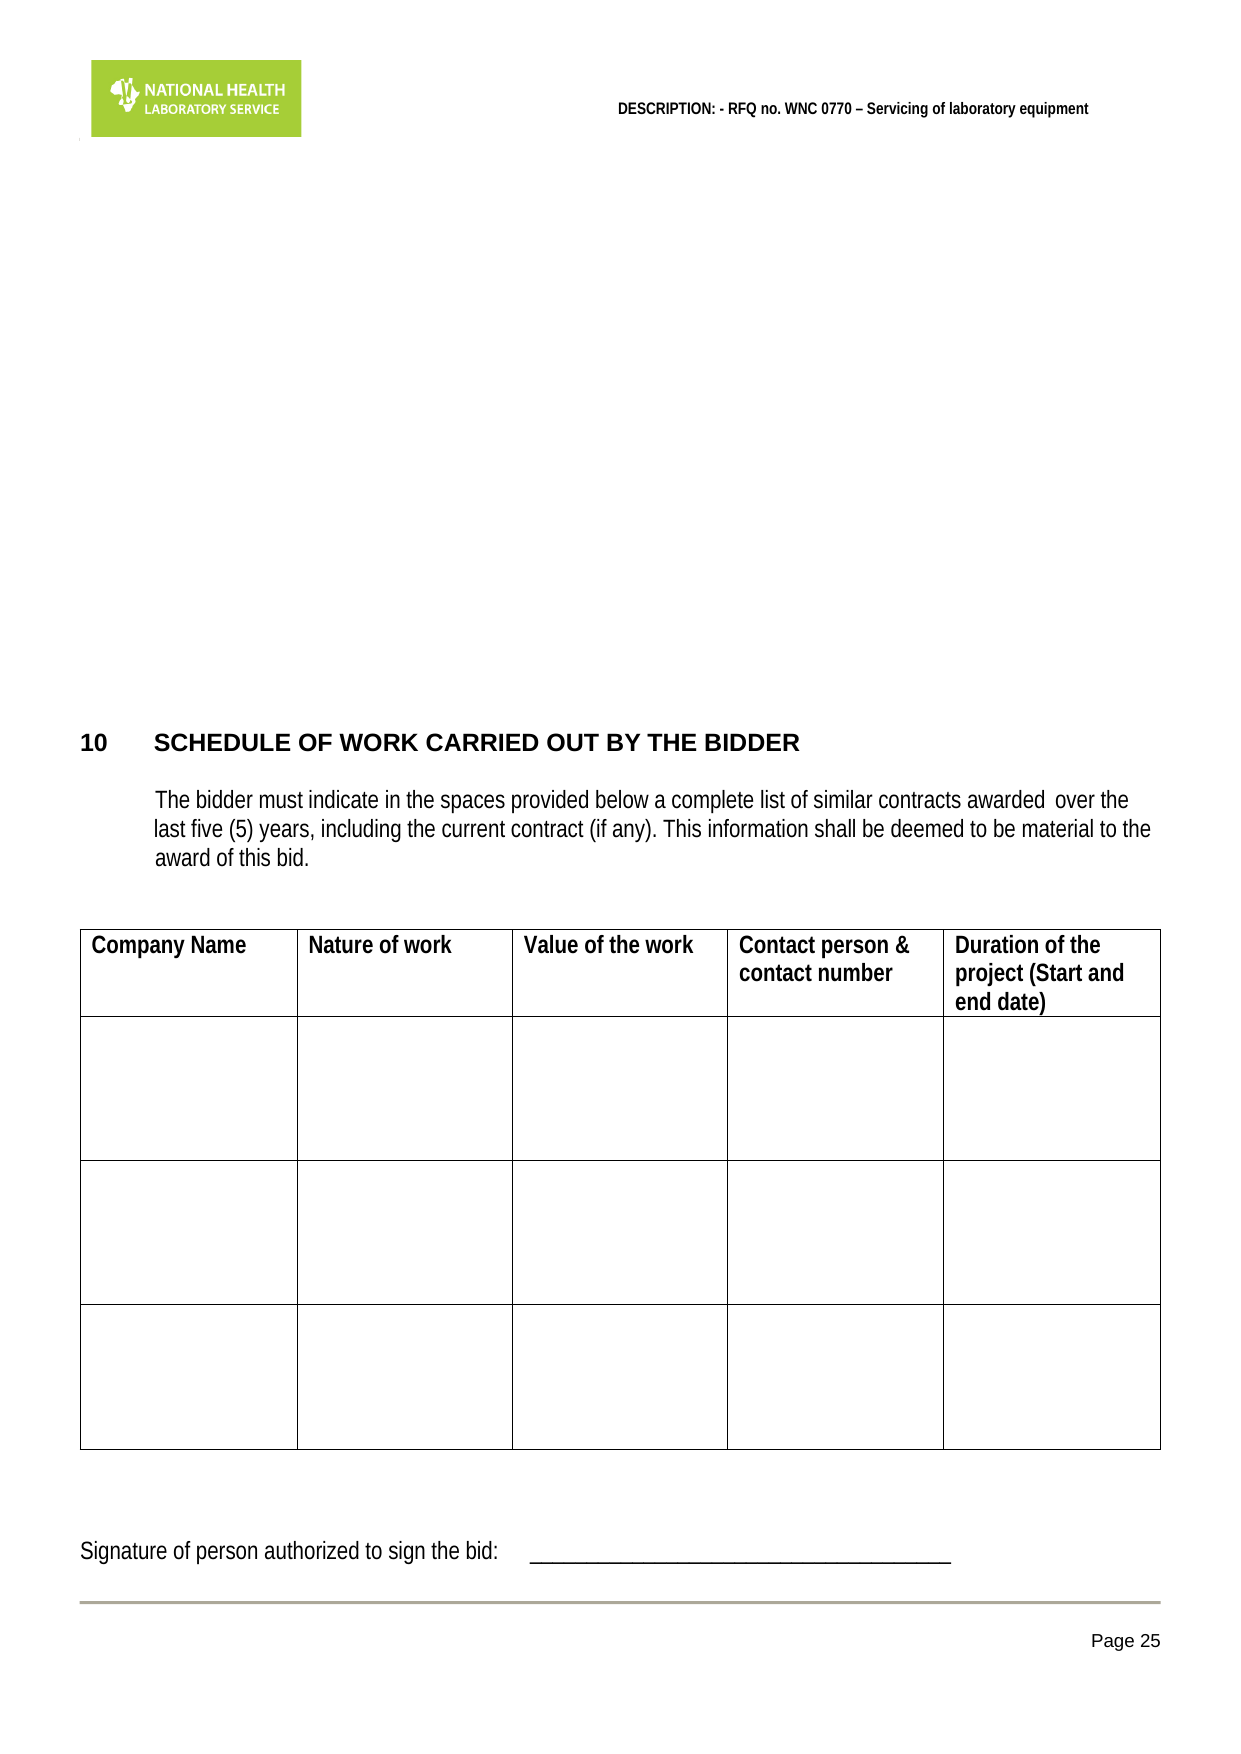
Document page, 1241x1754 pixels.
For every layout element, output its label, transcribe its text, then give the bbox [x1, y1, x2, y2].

subtitle SCHEDULE OF WORK CARRIED OUT BY THE BIDDER [80, 728, 1161, 757]
table_cell [944, 1161, 1160, 1304]
table_header Company Name [81, 930, 297, 1016]
table_header Contact person & contact number [728, 930, 943, 1016]
table_cell [513, 1017, 727, 1160]
table_cell [298, 1305, 512, 1449]
table_cell [298, 1017, 512, 1160]
picture [91, 60, 302, 137]
table_cell [944, 1305, 1160, 1449]
table_cell [944, 1017, 1160, 1160]
table_cell [81, 1305, 297, 1449]
table_cell [728, 1161, 943, 1304]
text Signature of person authorized to sign the bid: _____________________________________ [80, 1536, 1161, 1564]
table_cell [298, 1161, 512, 1304]
table_cell [728, 1305, 943, 1449]
table_header Nature of work [298, 930, 512, 1016]
text The bidder must indicate in the spaces provided below a complete list of similar contracts awarded over the last five (5) years, including the current contract (if any). This information shall be deemed to be material to the award of this bid. [153, 785, 1161, 871]
table_cell [513, 1305, 727, 1449]
table_cell [81, 1017, 297, 1160]
table_cell [513, 1161, 727, 1304]
table_header Duration of the project (Start and end date) [944, 930, 1160, 1016]
table_cell [81, 1161, 297, 1304]
table_cell [728, 1017, 943, 1160]
table_header Value of the work [513, 930, 727, 1016]
